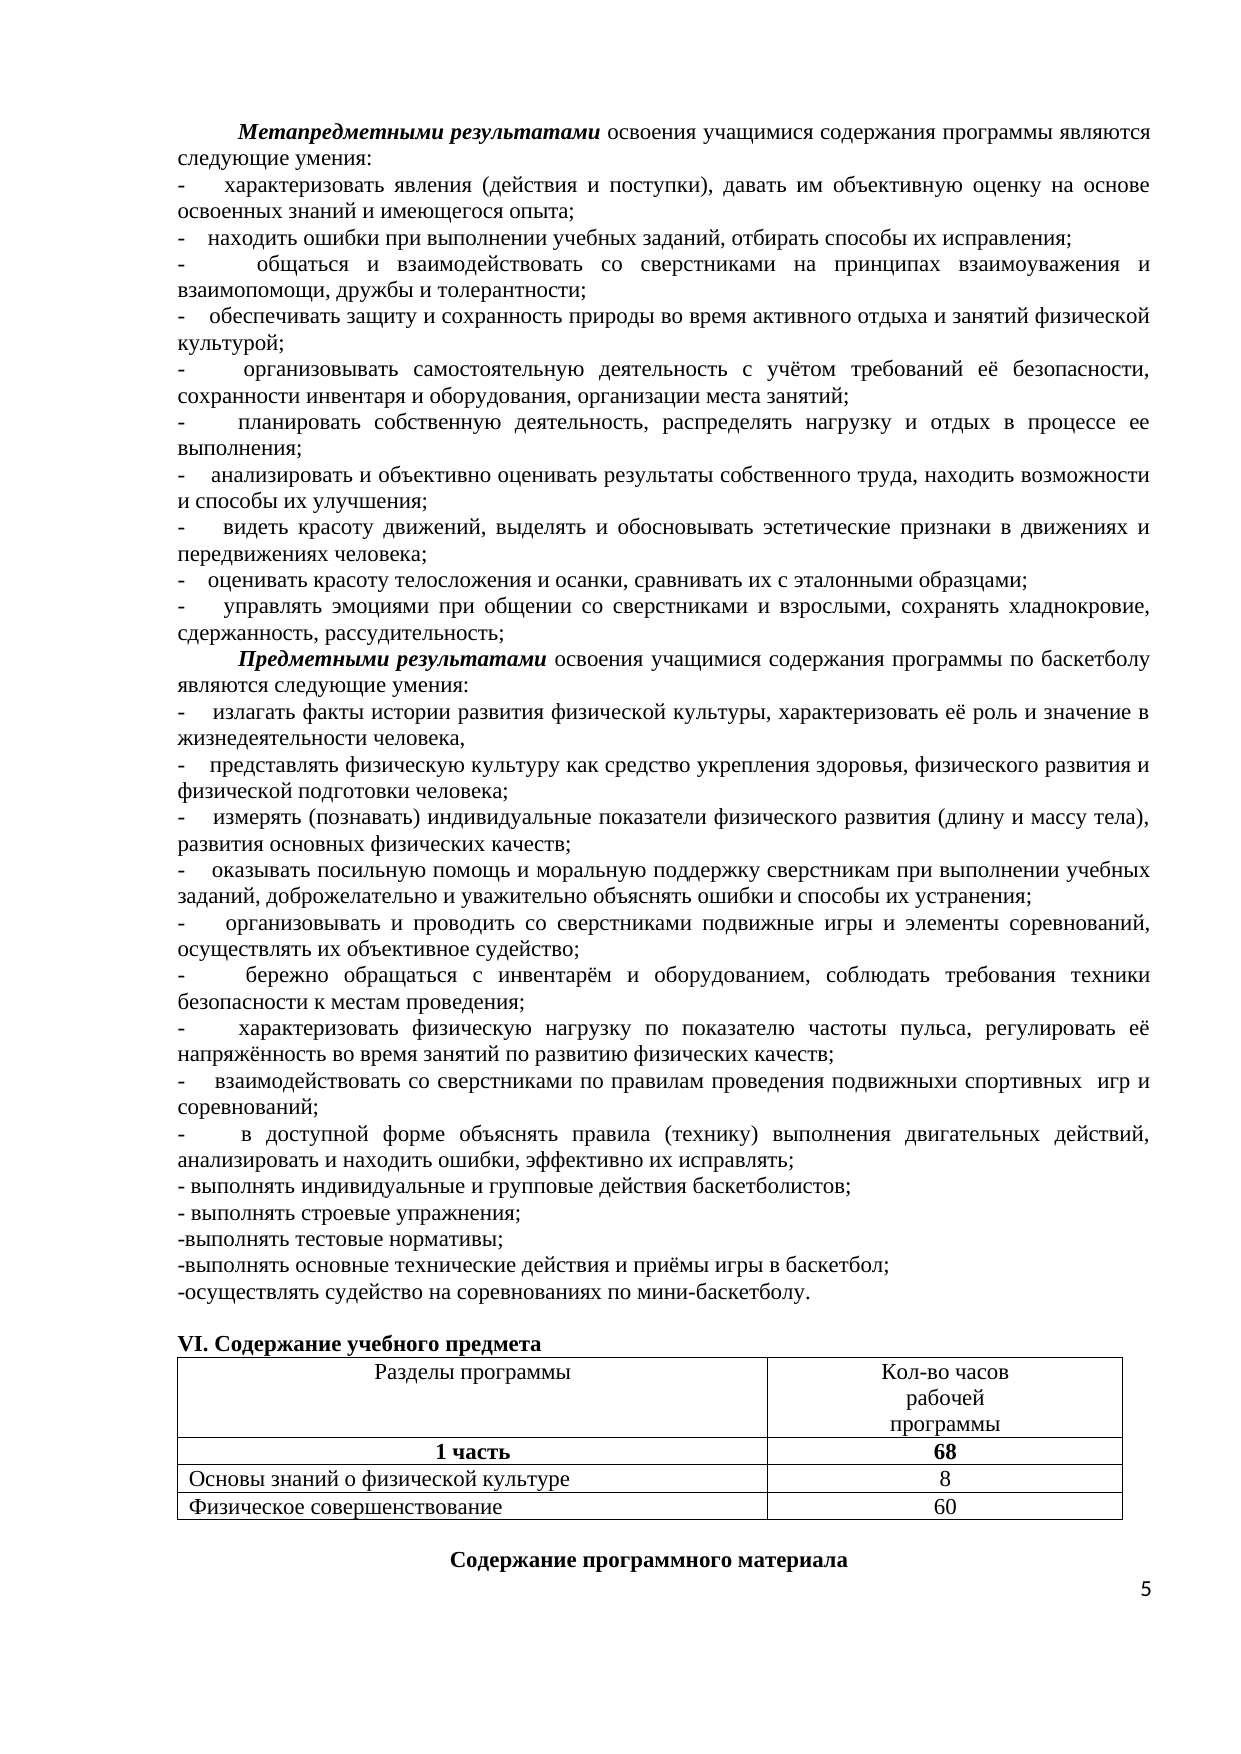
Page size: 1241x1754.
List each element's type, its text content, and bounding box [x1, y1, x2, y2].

text -выполнять основные технические действия и приёмы игры в баскетбол; [177, 1251, 1152, 1278]
text - находить ошибки при выполнении учебных заданий, отбирать способы их исправления; [177, 223, 1152, 250]
table_cell 8 [768, 1465, 1122, 1492]
text - организовывать самостоятельную деятельность с учётом требований её безопасности, сохранности инвентаря и оборудования, организации места занятий; [177, 355, 1152, 408]
text - оказывать посильную помощь и моральную поддержку сверстникам при выполнении учебных заданий, доброжелательно и уважительно объяснять ошибки и способы их устранения; [177, 856, 1152, 909]
text - управлять эмоциями при общении со сверстниками и взрослыми, сохранять хладнокровие, сдержанность, рассудительность; [177, 592, 1152, 645]
text - бережно обращаться с инвентарём и оборудованием, соблюдать требования техники безопасности к местам проведения; [177, 961, 1152, 1014]
table_cell 68 [768, 1438, 1122, 1464]
table_cell 1 часть [178, 1438, 767, 1464]
table_cell Физическое совершенствование [178, 1493, 767, 1519]
table_header Кол-во часов рабочей программы [768, 1358, 1122, 1437]
text VI. Содержание учебного предмета [177, 1330, 1152, 1357]
text Предметными результатами освоения учащимися содержания программы по баскетболу являются следующие умения: [177, 645, 1152, 698]
text -осуществлять судейство на соревнованиях по мини-баскетболу. [177, 1278, 1152, 1304]
text - измерять (познавать) индивидуальные показатели физического развития (длину и массу тела), развития основных физических качеств; [177, 803, 1152, 856]
text - обеспечивать защиту и сохранность природы во время активного отдыха и занятий физической культурой; [177, 303, 1152, 355]
text - взаимодействовать со сверстниками по правилам проведения подвижныхи спортивных игр и соревнований; [177, 1067, 1152, 1119]
text Содержание программного материала [177, 1546, 1120, 1573]
text - излагать факты истории развития физической культуры, характеризовать её роль и значение в жизнедеятельности человека, [177, 698, 1152, 751]
text - организовывать и проводить со сверстниками подвижные игры и элементы соревнований, осуществлять их объективное судейство; [177, 909, 1152, 961]
text Метапредметными результатами освоения учащимися содержания программы являются следующие умения: [177, 118, 1152, 171]
table_cell 60 [768, 1493, 1122, 1519]
text - видеть красоту движений, выделять и обосновывать эстетические признаки в движениях и передвижениях человека; [177, 513, 1152, 566]
table_header Разделы программы [178, 1358, 767, 1437]
text - характеризовать явления (действия и поступки), давать им объективную оценку на основе освоенных знаний и имеющегося опыта; [177, 171, 1152, 223]
text - планировать собственную деятельность, распределять нагрузку и отдых в процессе ее выполнения; [177, 408, 1152, 461]
text - выполнять строевые упражнения; [177, 1199, 1152, 1225]
text - анализировать и объективно оценивать результаты собственного труда, находить возможности и способы их улучшения; [177, 461, 1152, 513]
text - оценивать красоту телосложения и осанки, сравнивать их с эталонными образцами; [177, 566, 1152, 592]
table_cell Основы знаний о физической культуре [178, 1465, 767, 1492]
text - представлять физическую культуру как средство укрепления здоровья, физического развития и физической подготовки человека; [177, 751, 1152, 803]
text -выполнять тестовые нормативы; [177, 1225, 1152, 1251]
text - характеризовать физическую нагрузку по показателю частоты пульса, регулировать её напряжённость во время занятий по развитию физических качеств; [177, 1014, 1152, 1067]
text - в доступной форме объяснять правила (технику) выполнения двигательных действий, анализировать и находить ошибки, эффективно их исправлять; [177, 1119, 1152, 1172]
text - общаться и взаимодействовать со сверстниками на принципах взаимоуважения и взаимопомощи, дружбы и толерантности; [177, 250, 1152, 303]
text - выполнять индивидуальные и групповые действия баскетболистов; [177, 1172, 1152, 1199]
